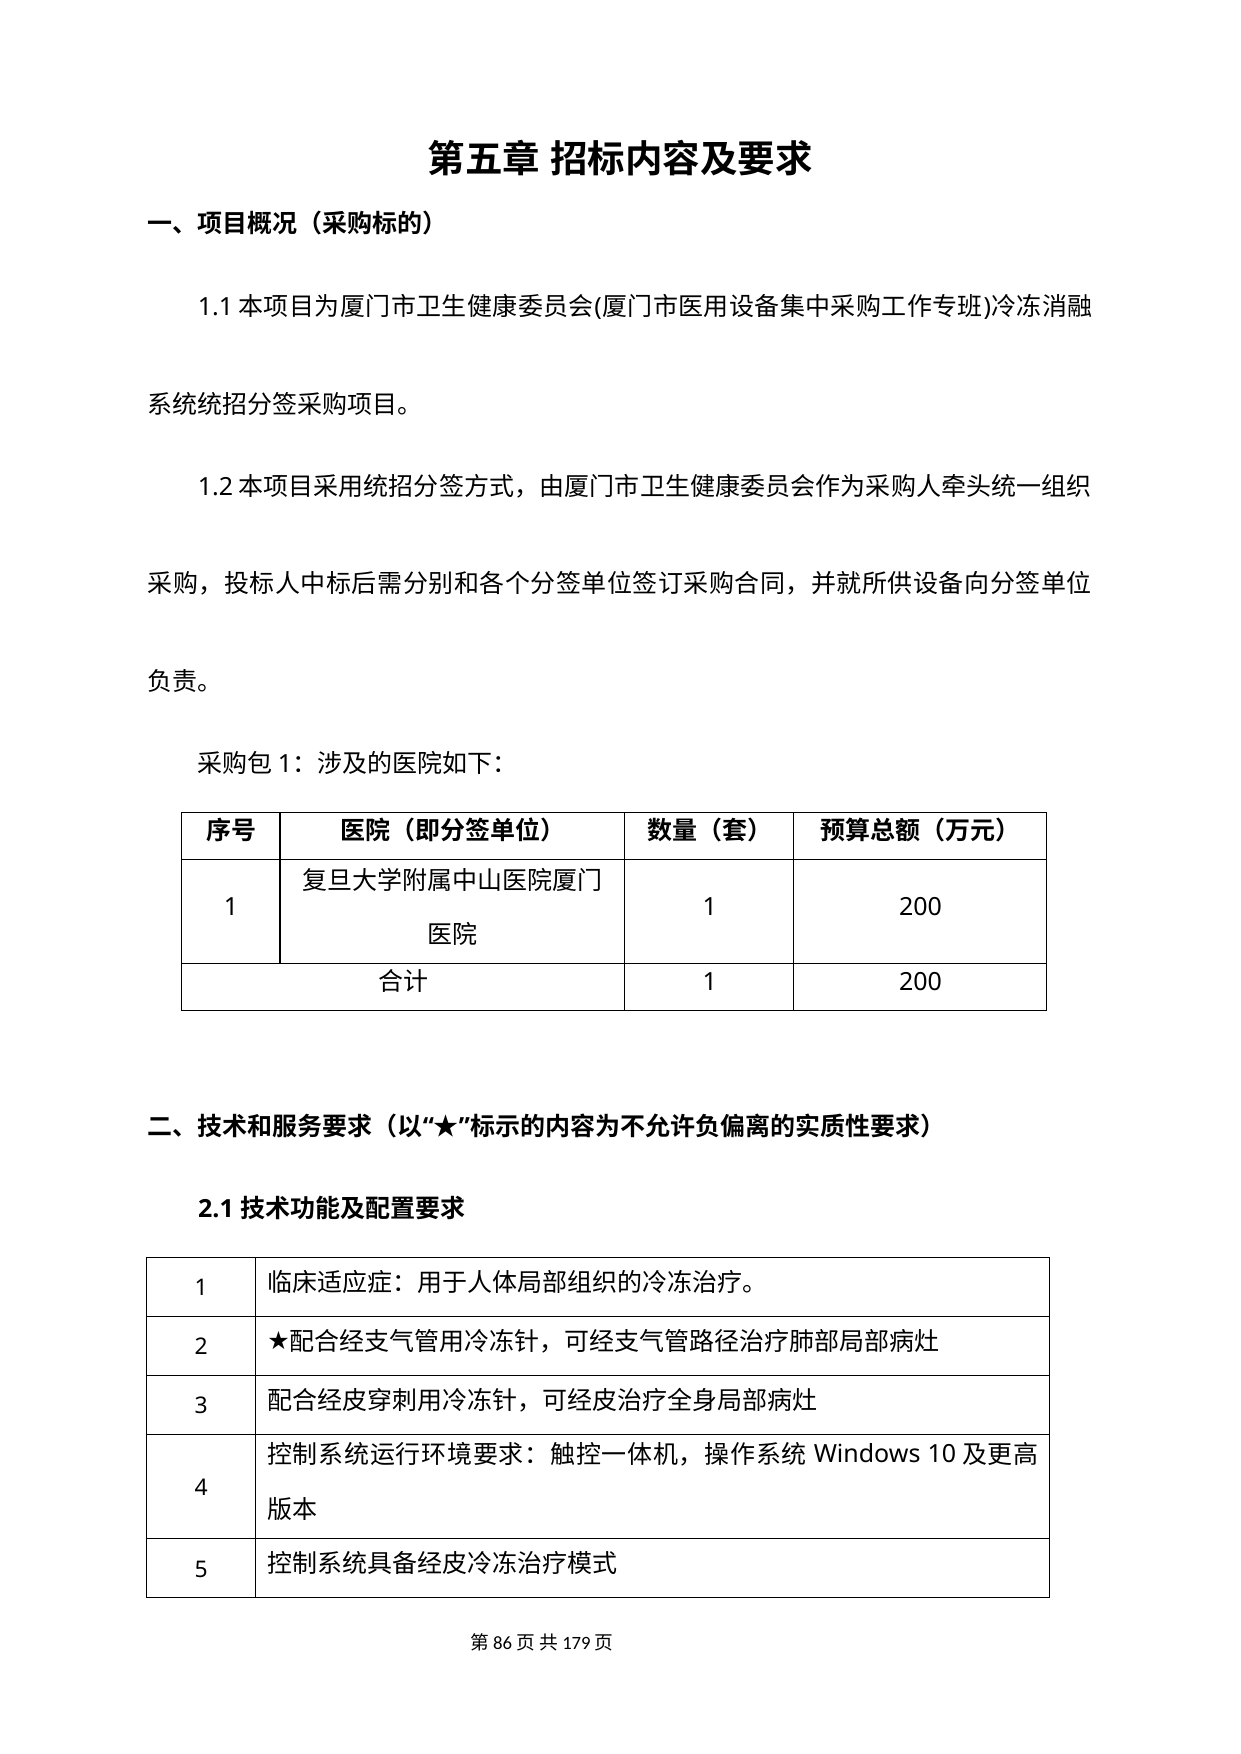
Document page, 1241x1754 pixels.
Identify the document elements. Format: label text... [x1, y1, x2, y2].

table_cell 复旦大学附属中山医院厦门医院 [281, 860, 624, 963]
table_cell 5 [147, 1539, 255, 1597]
table_header 预算总额（万元） [794, 813, 1046, 859]
table_cell ★配合经支气管用冷冻针，可经支气管路径治疗肺部局部病灶 [256, 1317, 1049, 1375]
text 第五章 招标内容及要求 [148, 125, 1093, 190]
table_cell 4 [147, 1435, 255, 1538]
table_cell 合计 [182, 964, 624, 1010]
table_cell 3 [147, 1376, 255, 1434]
table_cell 1 [625, 964, 793, 1010]
text 采购包1：涉及的医院如下： [148, 730, 1093, 795]
table_header 临床适应症：用于人体局部组织的冷冻治疗。 [256, 1258, 1049, 1316]
table_header 数量（套） [625, 813, 793, 859]
table_cell 1 [625, 860, 793, 963]
table_header 医院（即分签单位） [281, 813, 624, 859]
table_header 序号 [182, 813, 279, 859]
table_cell 200 [794, 964, 1046, 1010]
table_cell 控制系统具备经皮冷冻治疗模式 [256, 1539, 1049, 1597]
table_cell 1 [182, 860, 279, 963]
table_cell 配合经皮穿刺用冷冻针，可经皮治疗全身局部病灶 [256, 1376, 1049, 1434]
text 2.1 技术功能及配置要求 [148, 1175, 1093, 1240]
table_cell 2 [147, 1317, 255, 1375]
text 1.2本项目采用统招分签方式，由厦门市卫生健康委员会作为采购人牵头统一组织采购，投标人中标后需分别和各个分签单位签订采购合同，并就所供设备向分签单位负责。 [148, 453, 1093, 713]
table_header 1 [147, 1258, 255, 1316]
table_cell 控制系统运行环境要求：触控一体机，操作系统Windows 10及更高版本 [256, 1435, 1049, 1538]
table_cell 200 [794, 860, 1046, 963]
text 二、技术和服务要求（以“★”标示的内容为不允许负偏离的实质性要求） [148, 1093, 1093, 1158]
text 1.1本项目为厦门市卫生健康委员会(厦门市医用设备集中采购工作专班)冷冻消融系统统招分签采购项目。 [148, 272, 1093, 435]
text 一、项目概况（采购标的） [148, 190, 1093, 255]
